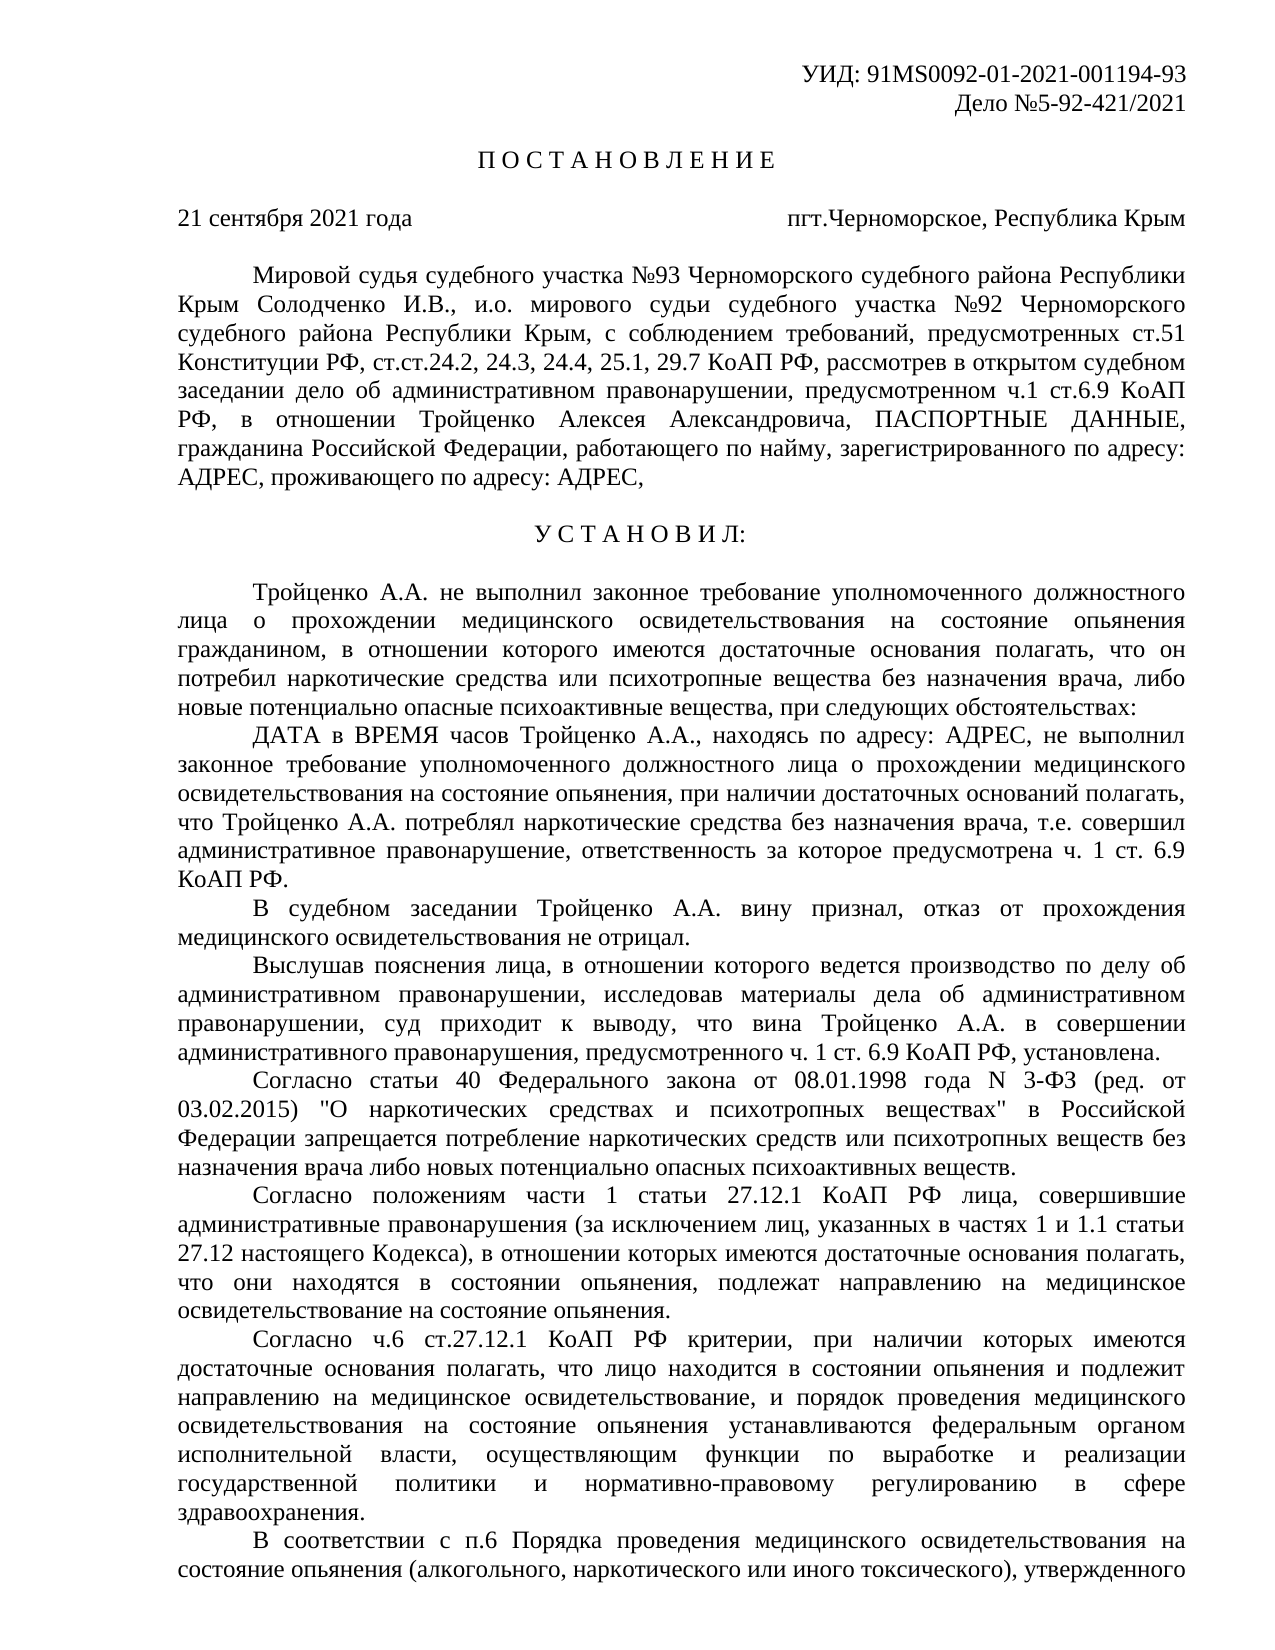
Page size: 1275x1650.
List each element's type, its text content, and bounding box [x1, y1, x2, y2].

text 21 сентября 2021 года пгт.Черноморское, Республика Крым [177, 203, 1186, 232]
text ДАТА в ВРЕМЯ часов Тройценко А.А., находясь по адресу: АДРЕС, не выполнил законное требование уполномоченного должностного лица о прохождении медицинского освидетельствования на состояние опьянения, при наличии достаточных оснований полагать, что Тройценко А.А. потреблял наркотические средства без назначения врача, т.е. совершил административное правонарушение, ответственность за которое предусмотрена ч. 1 ст. 6.9 КоАП РФ. [177, 720, 1186, 893]
text УИД: 91MS0092-01-2021-001194-93 [177, 59, 1186, 88]
text Выслушав пояснения лица, в отношении которого ведется производство по делу об административном правонарушении, исследовав материалы дела об административном правонарушении, суд приходит к выводу, что вина Тройценко А.А. в совершении административного правонарушения, предусмотренного ч. 1 ст. 6.9 КоАП РФ, установлена. [177, 950, 1186, 1065]
text Согласно ч.6 ст.27.12.1 КоАП РФ критерии, при наличии которых имеются достаточные основания полагать, что лицо находится в состоянии опьянения и подлежит направлению на медицинское освидетельствование, и порядок проведения медицинского освидетельствования на состояние опьянения устанавливаются федеральным органом исполнительной власти, осуществляющим функции по выработке и реализации государственной политики и нормативно-правовому регулированию в сфере здравоохранения. [177, 1324, 1186, 1525]
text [177, 1525, 1186, 1583]
text В судебном заседании Тройценко А.А. вину признал, отказ от прохождения медицинского освидетельствования не отрицал. [177, 893, 1186, 950]
text У С Т А Н О В И Л: [177, 519, 1186, 548]
text Согласно статьи 40 Федерального закона от 08.01.1998 года N 3-ФЗ (ред. от 03.02.2015) "О наркотических средствах и психотропных веществах" в Российской Федерации запрещается потребление наркотических средств или психотропных веществ без назначения врача либо новых потенциально опасных психоактивных веществ. [177, 1065, 1186, 1180]
text Тройценко А.А. не выполнил законное требование уполномоченного должностного лица о прохождении медицинского освидетельствования на состояние опьянения гражданином, в отношении которого имеются достаточные основания полагать, что он потребил наркотические средства или психотропные вещества без назначения врача, либо новые потенциально опасные психоактивные вещества, при следующих обстоятельствах: [177, 577, 1186, 720]
text Мировой судья судебного участка №93 Черноморского судебного района Республики Крым Солодченко И.В., и.о. мирового судьи судебного участка №92 Черноморского судебного района Республики Крым, с соблюдением требований, предусмотренных ст.51 Конституции РФ, ст.ст.24.2, 24.3, 24.4, 25.1, 29.7 КоАП РФ, рассмотрев в открытом судебном заседании дело об административном правонарушении, предусмотренном ч.1 ст.6.9 КоАП РФ, в отношении Тройценко Алексея Александровича, ПАСПОРТНЫЕ ДАННЫЕ, гражданина Российской Федерации, работающего по найму, зарегистрированного по адресу: АДРЕС, проживающего по адресу: АДРЕС, [177, 260, 1186, 490]
text Согласно положениям части 1 статьи 27.12.1 КоАП РФ лица, совершившие административные правонарушения (за исключением лиц, указанных в частях 1 и 1.1 статьи 27.12 настоящего Кодекса), в отношении которых имеются достаточные основания полагать, что они находятся в состоянии опьянения, подлежат направлению на медицинское освидетельствование на состояние опьянения. [177, 1180, 1186, 1324]
text П О С Т А Н О В Л Е Н И Е [177, 145, 1186, 174]
text Дело №5-92-421/2021 [177, 88, 1186, 117]
